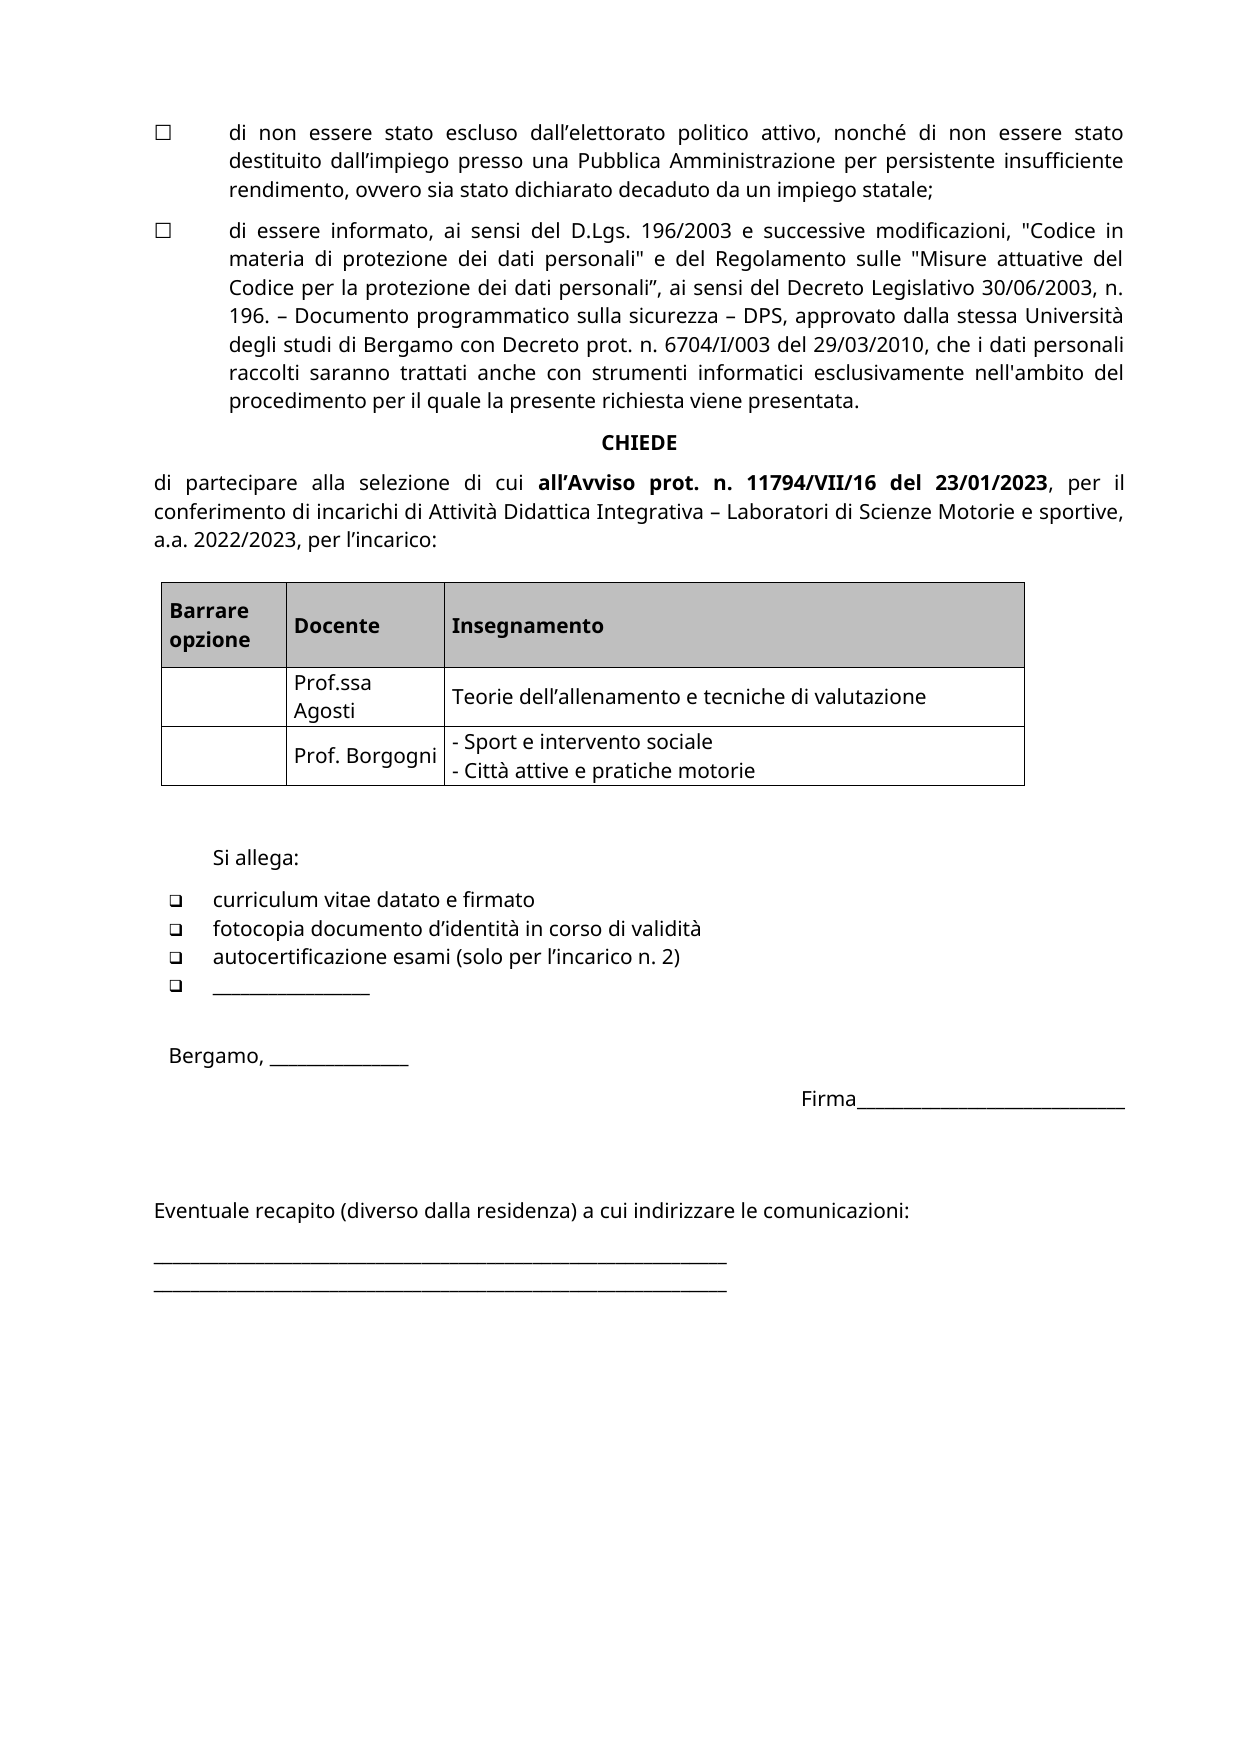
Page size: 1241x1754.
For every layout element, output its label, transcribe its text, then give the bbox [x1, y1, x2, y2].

list fotocopia documento d’identità in corso di validità [168, 914, 1125, 942]
table_header Insegnamento [445, 583, 1024, 667]
table_cell Prof.ssa Agosti [287, 668, 444, 726]
list _________________ [168, 971, 1125, 999]
table_header Barrare opzione [162, 583, 286, 667]
subtitle CHIEDE [153, 428, 1125, 456]
text ______________________________________________________________ [153, 1267, 1125, 1296]
text di partecipare alla selezione di cui all’Avviso prot. n. 11794/VII/16 del 23/01/2023, per il conferimento di incarichi di Attività Didattica Integrativa – Laboratori di Scienze Motorie e sportive, a.a. 2022/2023, per l’incarico: [153, 468, 1125, 554]
table_header Docente [287, 583, 444, 667]
table_cell Prof. Borgogni [287, 727, 444, 785]
table_cell Teorie dell’allenamento e tecniche di valutazione [445, 668, 1024, 726]
text Bergamo, _______________ [168, 1042, 1125, 1070]
text di essere informato, ai sensi del D.Lgs. 196/2003 e successive modificazioni, "Codice in materia di protezione dei dati personali" e del Regolamento sulle "Misure attuative del Codice per la protezione dei dati personali”, ai sensi del Decreto Legislativo 30/06/2003, n. 196. – Documento programmatico sulla sicurezza – DPS, approvato dalla stessa Università degli studi di Bergamo con Decreto prot. n. 6704/I/003 del 29/03/2010, che i dati personali raccolti saranno trattati anche con strumenti informatici esclusivamente nell'ambito del procedimento per il quale la presente richiesta viene presentata. [153, 216, 1125, 415]
text Firma_____________________________ [213, 1084, 1125, 1113]
text Si allega: [213, 843, 1125, 871]
text Eventuale recapito (diverso dalla residenza) a cui indirizzare le comunicazioni: [153, 1196, 1131, 1225]
table_cell [162, 727, 286, 785]
table_cell - Sport e intervento sociale - Città attive e pratiche motorie [445, 727, 1024, 785]
list autocertificazione esami (solo per l’incarico n. 2) [168, 942, 1125, 971]
table_cell [162, 668, 286, 726]
text ______________________________________________________________ [153, 1239, 1125, 1267]
text di non essere stato escluso dall’elettorato politico attivo, nonché di non essere stato destituito dall’impiego presso una Pubblica Amministrazione per persistente insufficiente rendimento, ovvero sia stato dichiarato decaduto da un impiego statale; [153, 118, 1125, 203]
list curriculum vitae datato e firmato [168, 885, 1125, 914]
